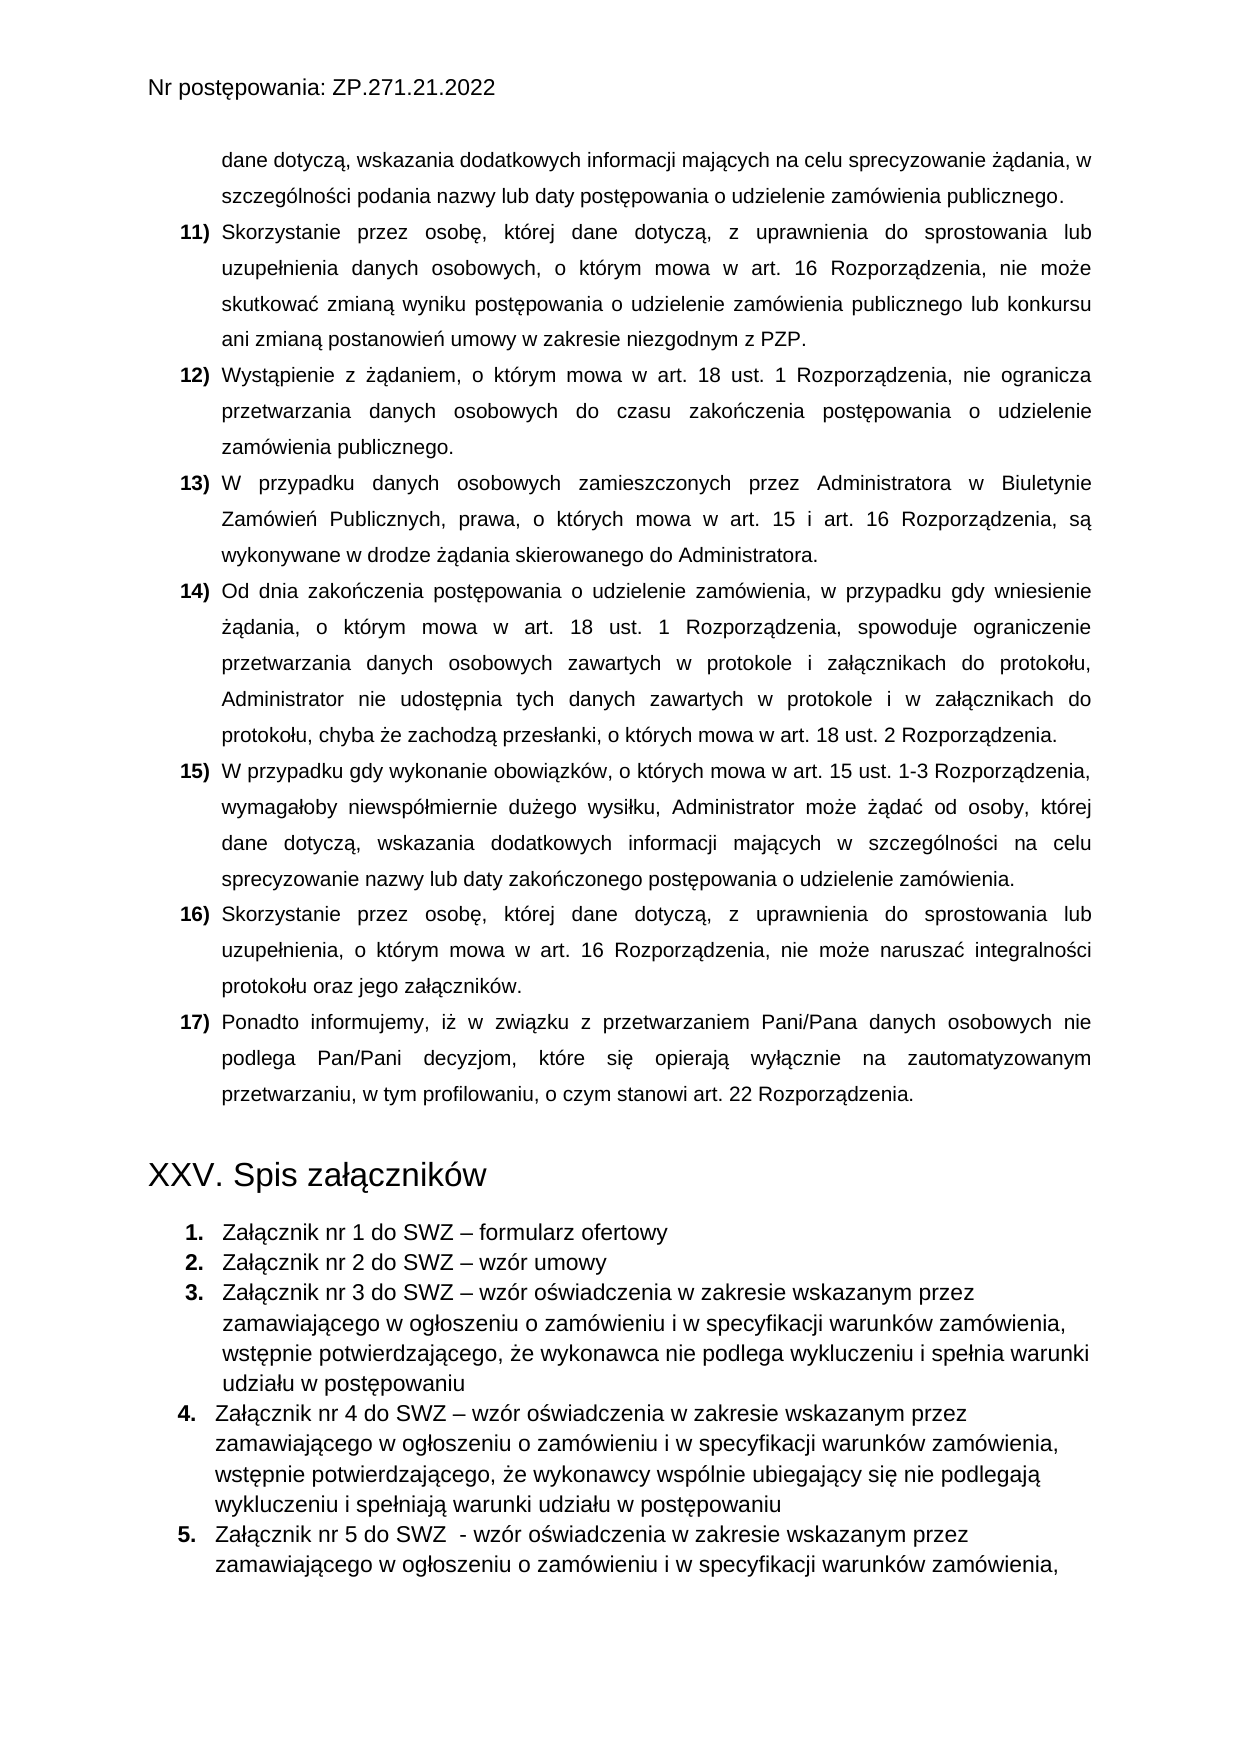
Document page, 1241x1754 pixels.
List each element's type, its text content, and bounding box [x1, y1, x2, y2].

list Załącznik nr 4 do SWZ – wzór oświadczenia w zakresie wskazanym przez zamawiającego w ogłoszeniu o zamówieniu i w specyfikacji warunków zamówienia, wstępnie potwierdzającego, że wykonawcy wspólnie ubiegający się nie podlegają wykluczeniu i spełniają warunki udziału w postępowaniu [177, 1400, 1093, 1517]
text XXV. Spis załączników [148, 1155, 1093, 1194]
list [177, 1521, 1093, 1578]
list Skorzystanie przez osobę, której dane dotyczą, z uprawnienia do sprostowania lub uzupełnienia, o którym mowa w art. 16 Rozporządzenia, nie może naruszać integralności protokołu oraz jego załączników. [180, 902, 1093, 998]
list Załącznik nr 1 do SWZ – formularz ofertowy [185, 1219, 1093, 1245]
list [180, 148, 1093, 207]
list Skorzystanie przez osobę, której dane dotyczą, z uprawnienia do sprostowania lub uzupełnienia danych osobowych, o którym mowa w art. 16 Rozporządzenia, nie może skutkować zmianą wyniku postępowania o udzielenie zamówienia publicznego lub konkursu ani zmianą postanowień umowy w zakresie niezgodnym z PZP. [180, 219, 1093, 351]
list Załącznik nr 2 do SWZ – wzór umowy [185, 1249, 1093, 1276]
list Załącznik nr 3 do SWZ – wzór oświadczenia w zakresie wskazanym przez zamawiającego w ogłoszeniu o zamówieniu i w specyfikacji warunków zamówienia, wstępnie potwierdzającego, że wykonawca nie podlega wykluczeniu i spełnia warunki udziału w postępowaniu [185, 1279, 1093, 1396]
list Ponadto informujemy, iż w związku z przetwarzaniem Pani/Pana danych osobowych nie podlega Pan/Pani decyzjom, które się opierają wyłącznie na zautomatyzowanym przetwarzaniu, w tym profilowaniu, o czym stanowi art. 22 Rozporządzenia. [180, 1010, 1093, 1106]
list W przypadku danych osobowych zamieszczonych przez Administratora w Biuletynie Zamówień Publicznych, prawa, o których mowa w art. 15 i art. 16 Rozporządzenia, są wykonywane w drodze żądania skierowanego do Administratora. [180, 471, 1093, 567]
list Od dnia zakończenia postępowania o udzielenie zamówienia, w przypadku gdy wniesienie żądania, o którym mowa w art. 18 ust. 1 Rozporządzenia, spowoduje ograniczenie przetwarzania danych osobowych zawartych w protokole i załącznikach do protokołu, Administrator nie udostępnia tych danych zawartych w protokole i w załącznikach do protokołu, chyba że zachodzą przesłanki, o których mowa w art. 18 ust. 2 Rozporządzenia. [180, 579, 1093, 747]
list Wystąpienie z żądaniem, o którym mowa w art. 18 ust. 1 Rozporządzenia, nie ogranicza przetwarzania danych osobowych do czasu zakończenia postępowania o udzielenie zamówienia publicznego. [180, 363, 1093, 459]
list W przypadku gdy wykonanie obowiązków, o których mowa w art. 15 ust. 1-3 Rozporządzenia, wymagałoby niewspółmiernie dużego wysiłku, Administrator może żądać od osoby, której dane dotyczą, wskazania dodatkowych informacji mających w szczególności na celu sprecyzowanie nazwy lub daty zakończonego postępowania o udzielenie zamówienia. [180, 758, 1093, 890]
